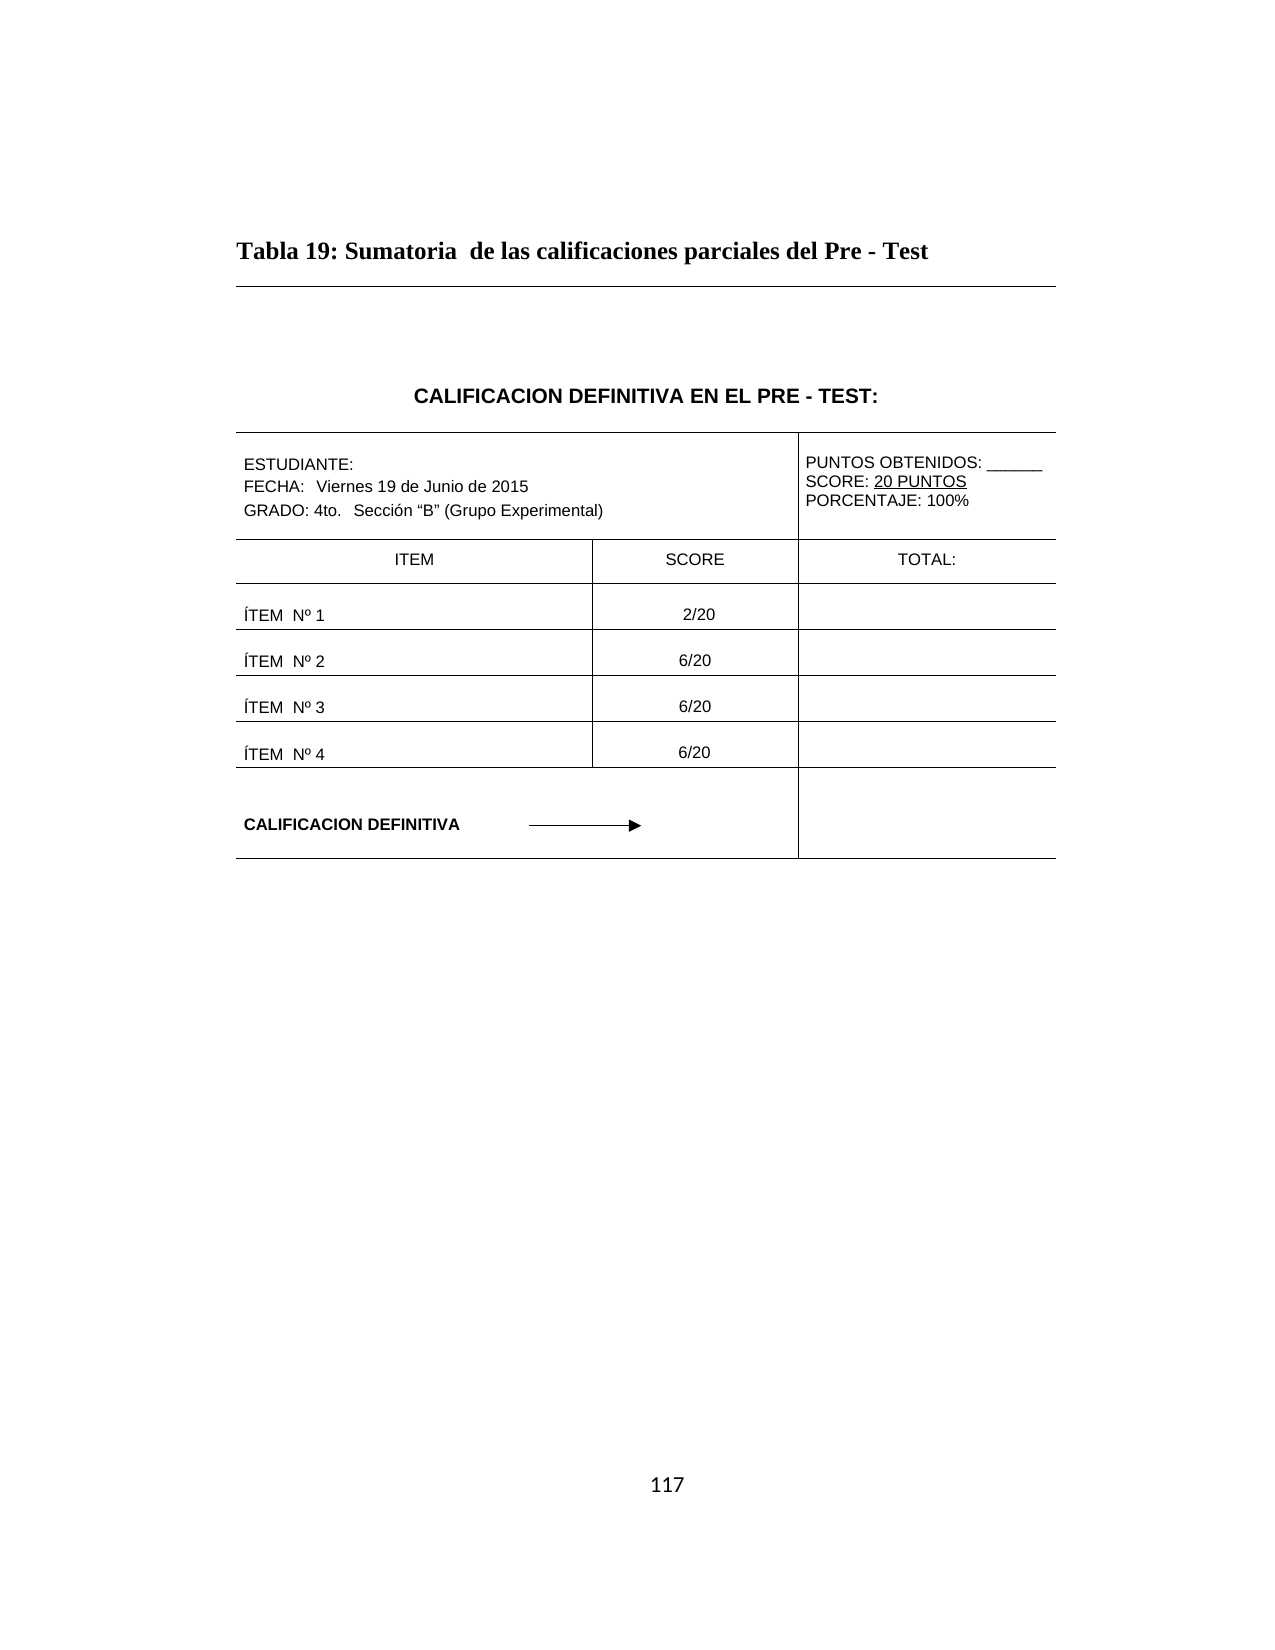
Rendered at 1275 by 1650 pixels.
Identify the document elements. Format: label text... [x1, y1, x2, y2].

table_cell TOTAL: [799, 540, 1056, 583]
table_cell ÍTEM Nº 4 [236, 722, 592, 767]
table_cell [799, 630, 1056, 675]
table_cell 6/20 [593, 676, 798, 721]
table_cell CALIFICACION DEFINITIVA [236, 768, 798, 858]
table_cell SCORE [593, 540, 798, 583]
table_cell ÍTEM Nº 3 [236, 676, 592, 721]
table_cell ÍTEM Nº 2 [236, 630, 592, 675]
table_cell 6/20 [593, 722, 798, 767]
table_cell 2/20 [593, 584, 798, 629]
table_cell ÍTEM Nº 1 [236, 584, 592, 629]
table_cell [799, 722, 1056, 767]
text Tabla 19: Sumatoria de las calificaciones parciales del Pre - Test [236, 236, 1098, 265]
table_cell [799, 676, 1056, 721]
table_cell [799, 768, 1056, 858]
table_cell [799, 584, 1056, 629]
table_cell ITEM [236, 540, 592, 583]
table_cell PUNTOS OBTENIDOS: ______ SCORE: 20 PUNTOS PORCENTAJE: 100% [799, 433, 1056, 539]
table_header CALIFICACION DEFINITIVA EN EL PRE - TEST: [236, 287, 1056, 432]
table_cell ESTUDIANTE: FECHA: Viernes 19 de Junio de 2015 GRADO: 4to. Sección “B” (Grupo Experimental) [236, 433, 798, 539]
table_cell 6/20 [593, 630, 798, 675]
